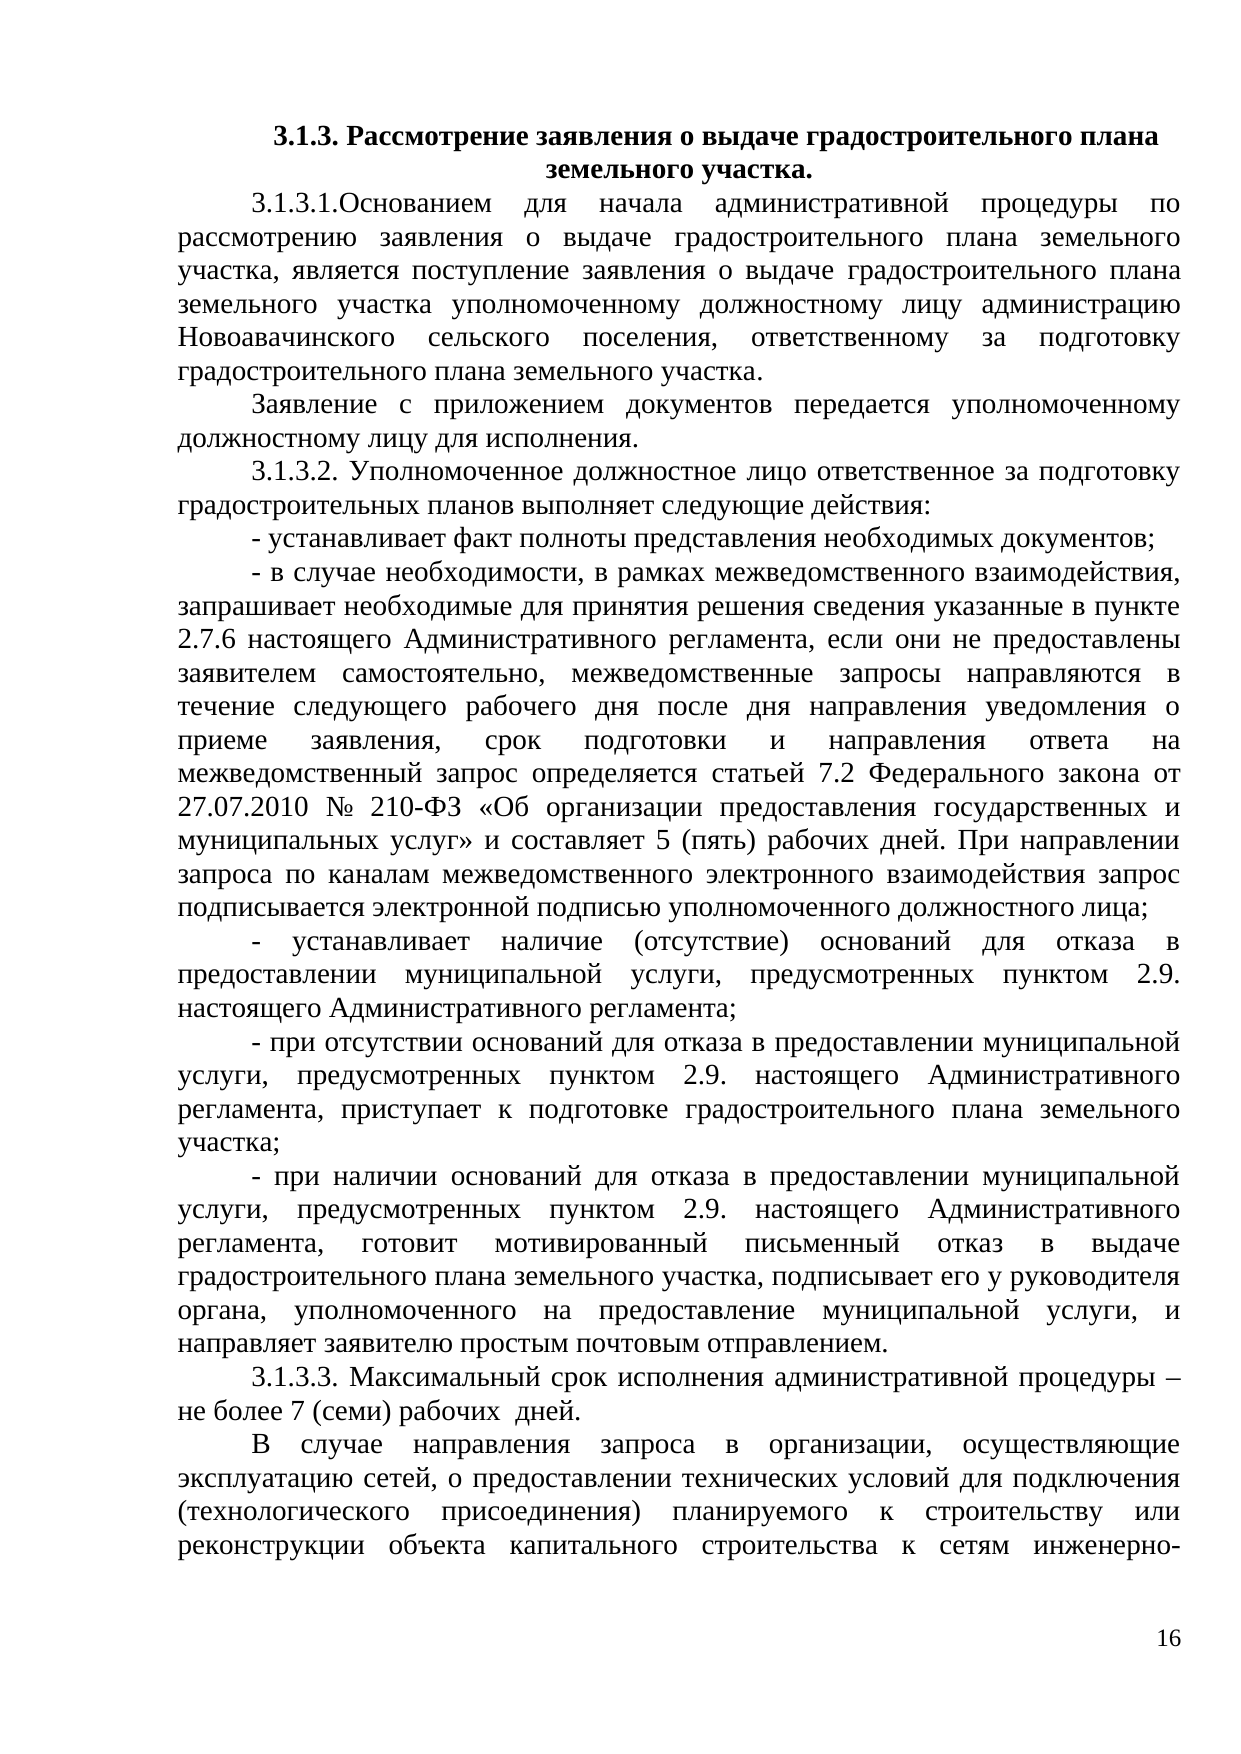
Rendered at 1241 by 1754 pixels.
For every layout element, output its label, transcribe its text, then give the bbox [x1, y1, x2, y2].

text Заявление с приложением документов передается уполномоченному должностному лицу для исполнения. [177, 386, 1181, 453]
text - в случае необходимости, в рамках межведомственного взаимодействия, запрашивает необходимые для принятия решения сведения указанные в пункте 2.7.6 настоящего Административного регламента, если они не предоставлены заявителем самостоятельно, межведомственные запросы направляются в течение следующего рабочего дня после дня направления уведомления о приеме заявления, срок подготовки и направления ответа на межведомственный запрос определяется статьей 7.2 Федерального закона от 27.07.2010 № 210-ФЗ «Об организации предоставления государственных и муниципальных услуг» и составляет 5 (пять) рабочих дней. При направлении запроса по каналам межведомственного электронного взаимодействия запрос подписывается электронной подписью уполномоченного должностного лица; [177, 554, 1181, 923]
text 3.1.3. Рассмотрение заявления о выдаче градостроительного плана земельного участка. [177, 118, 1181, 185]
text - устанавливает наличие (отсутствие) оснований для отказа в предоставлении муниципальной услуги, предусмотренных пунктом 2.9. настоящего Административного регламента; [177, 923, 1181, 1024]
text 3.1.3.3. Максимальный срок исполнения административной процедуры – не более 7 (семи) рабочих дней. [177, 1359, 1181, 1426]
text 3.1.3.1.Основанием для начала административной процедуры по рассмотрению заявления о выдаче градостроительного плана земельного участка, является поступление заявления о выдаче градостроительного плана земельного участка уполномоченному должностному лицу администрацию Новоавачинского сельского поселения, ответственному за подготовку градостроительного плана земельного участка. [177, 185, 1181, 386]
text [177, 1426, 1181, 1560]
text 3.1.3.2. Уполномоченное должностное лицо ответственное за подготовку градостроительных планов выполняет следующие действия: [177, 453, 1181, 521]
text - при наличии оснований для отказа в предоставлении муниципальной услуги, предусмотренных пунктом 2.9. настоящего Административного регламента, готовит мотивированный письменный отказ в выдаче градостроительного плана земельного участка, подписывает его у руководителя органа, уполномоченного на предоставление муниципальной услуги, и направляет заявителю простым почтовым отправлением. [177, 1158, 1181, 1359]
text - устанавливает факт полноты представления необходимых документов; [177, 521, 1181, 554]
text - при отсутствии оснований для отказа в предоставлении муниципальной услуги, предусмотренных пунктом 2.9. настоящего Административного регламента, приступает к подготовке градостроительного плана земельного участка; [177, 1024, 1181, 1158]
